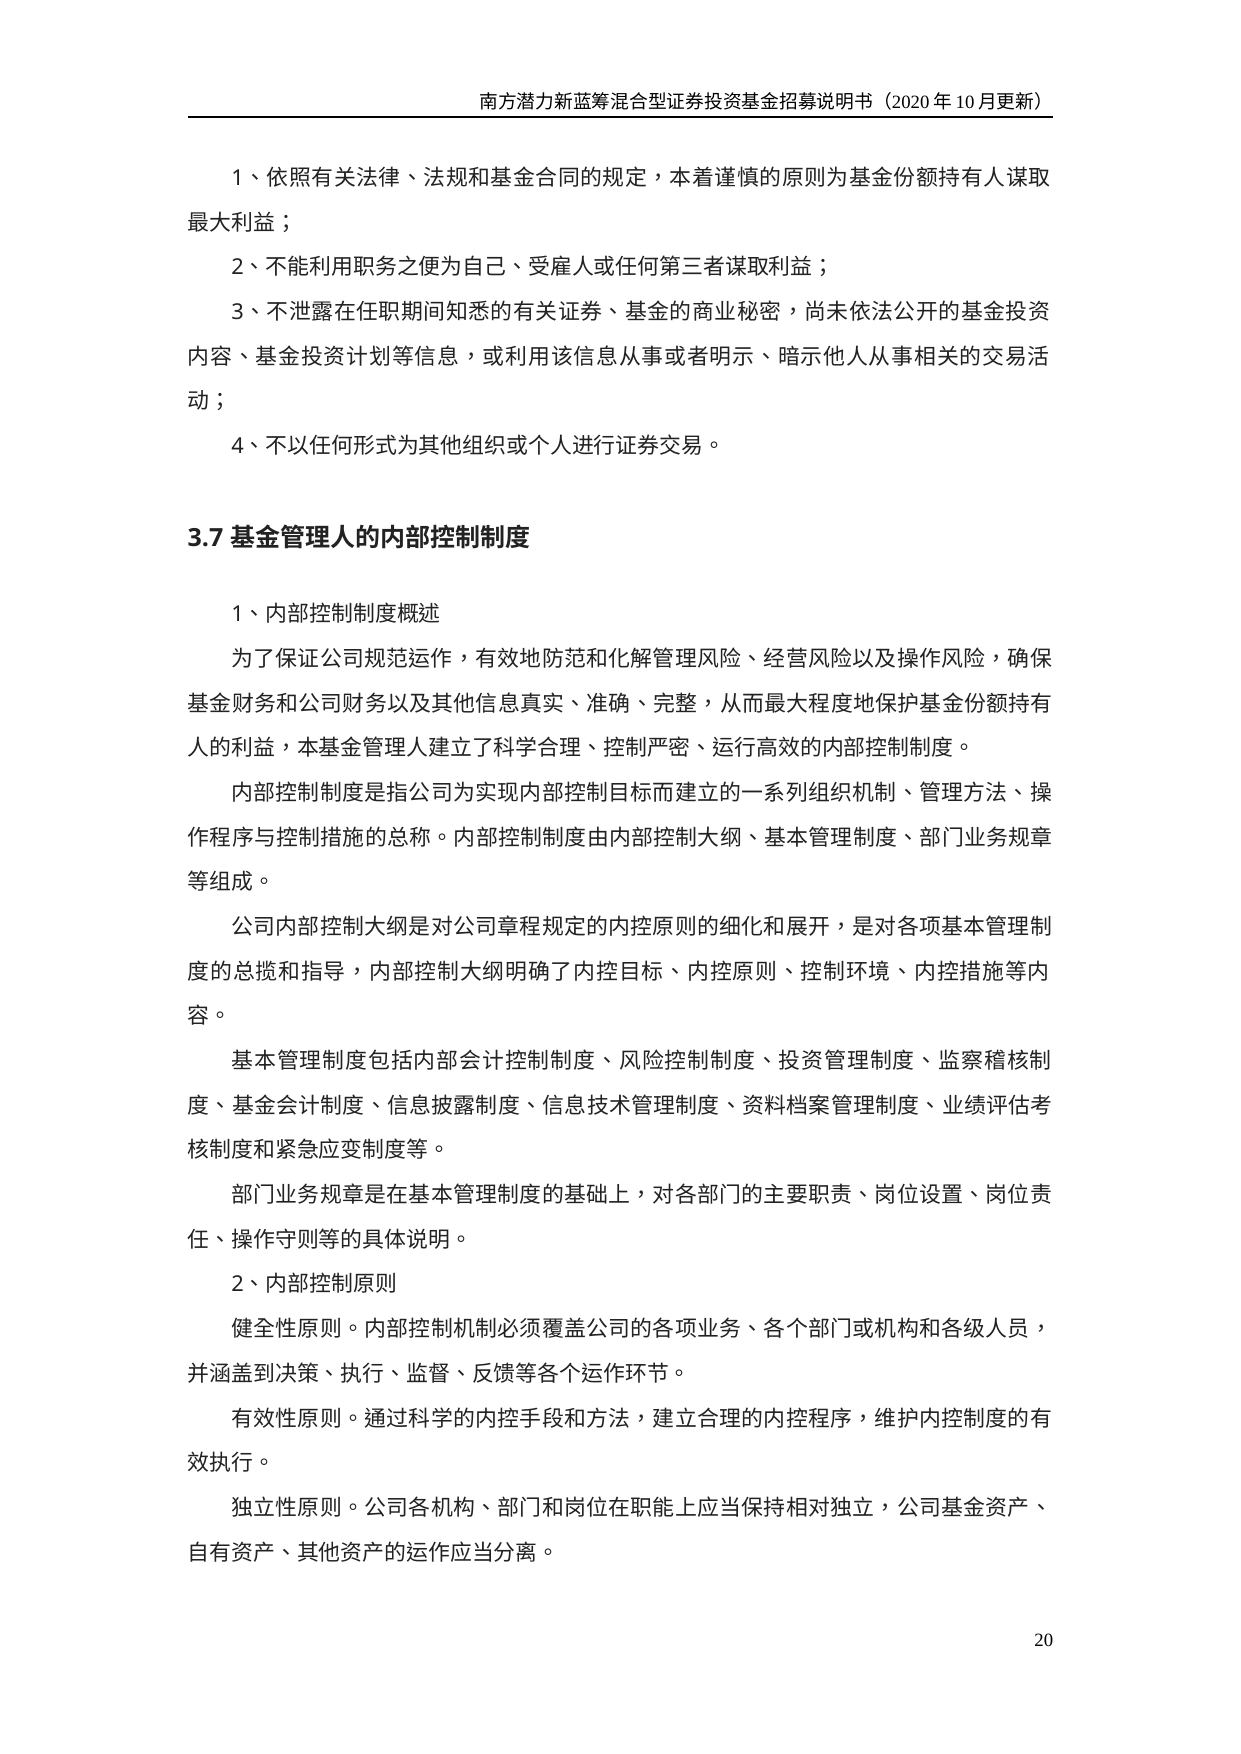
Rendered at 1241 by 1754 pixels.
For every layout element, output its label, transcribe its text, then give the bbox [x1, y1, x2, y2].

text 2、内部控制原则 [187, 1268, 1053, 1298]
text 为了保证公司规范运作，有效地防范和化解管理风险、经营风险以及操作风险，确保基金财务和公司财务以及其他信息真实、准确、完整，从而最大程度地保护基金份额持有人的利益，本基金管理人建立了科学合理、控制严密、运行高效的内部控制制度。 [187, 643, 1053, 762]
text 1、依照有关法律、法规和基金合同的规定，本着谨慎的原则为基金份额持有人谋取最大利益； [187, 162, 1053, 236]
text 健全性原则。内部控制机制必须覆盖公司的各项业务、各个部门或机构和各级人员，并涵盖到决策、执行、监督、反馈等各个运作环节。 [187, 1313, 1053, 1388]
text 公司内部控制大纲是对公司章程规定的内控原则的细化和展开，是对各项基本管理制度的总揽和指导，内部控制大纲明确了内控目标、内控原则、控制环境、内控措施等内容。 [187, 911, 1053, 1030]
text 4、不以任何形式为其他组织或个人进行证券交易。 [187, 430, 1053, 460]
text 有效性原则。通过科学的内控手段和方法，建立合理的内控程序，维护内控制度的有效执行。 [187, 1402, 1053, 1477]
text 1、内部控制制度概述 [187, 598, 1053, 628]
text 3.7 基金管理人的内部控制制度 [187, 504, 1053, 569]
text 部门业务规章是在基本管理制度的基础上，对各部门的主要职责、岗位设置、岗位责任、操作守则等的具体说明。 [187, 1179, 1053, 1253]
text 2、不能利用职务之便为自己、受雇人或任何第三者谋取利益； [187, 251, 1053, 281]
text 独立性原则。公司各机构、部门和岗位在职能上应当保持相对独立，公司基金资产、自有资产、其他资产的运作应当分离。 [187, 1492, 1053, 1566]
text 基本管理制度包括内部会计控制制度、风险控制制度、投资管理制度、监察稽核制度、基金会计制度、信息披露制度、信息技术管理制度、资料档案管理制度、业绩评估考核制度和紧急应变制度等。 [187, 1045, 1053, 1164]
text 3、不泄露在任职期间知悉的有关证券、基金的商业秘密，尚未依法公开的基金投资内容、基金投资计划等信息，或利用该信息从事或者明示、暗示他人从事相关的交易活动； [187, 296, 1053, 415]
text 内部控制制度是指公司为实现内部控制目标而建立的一系列组织机制、管理方法、操作程序与控制措施的总称。内部控制制度由内部控制大纲、基本管理制度、部门业务规章等组成。 [187, 777, 1053, 896]
